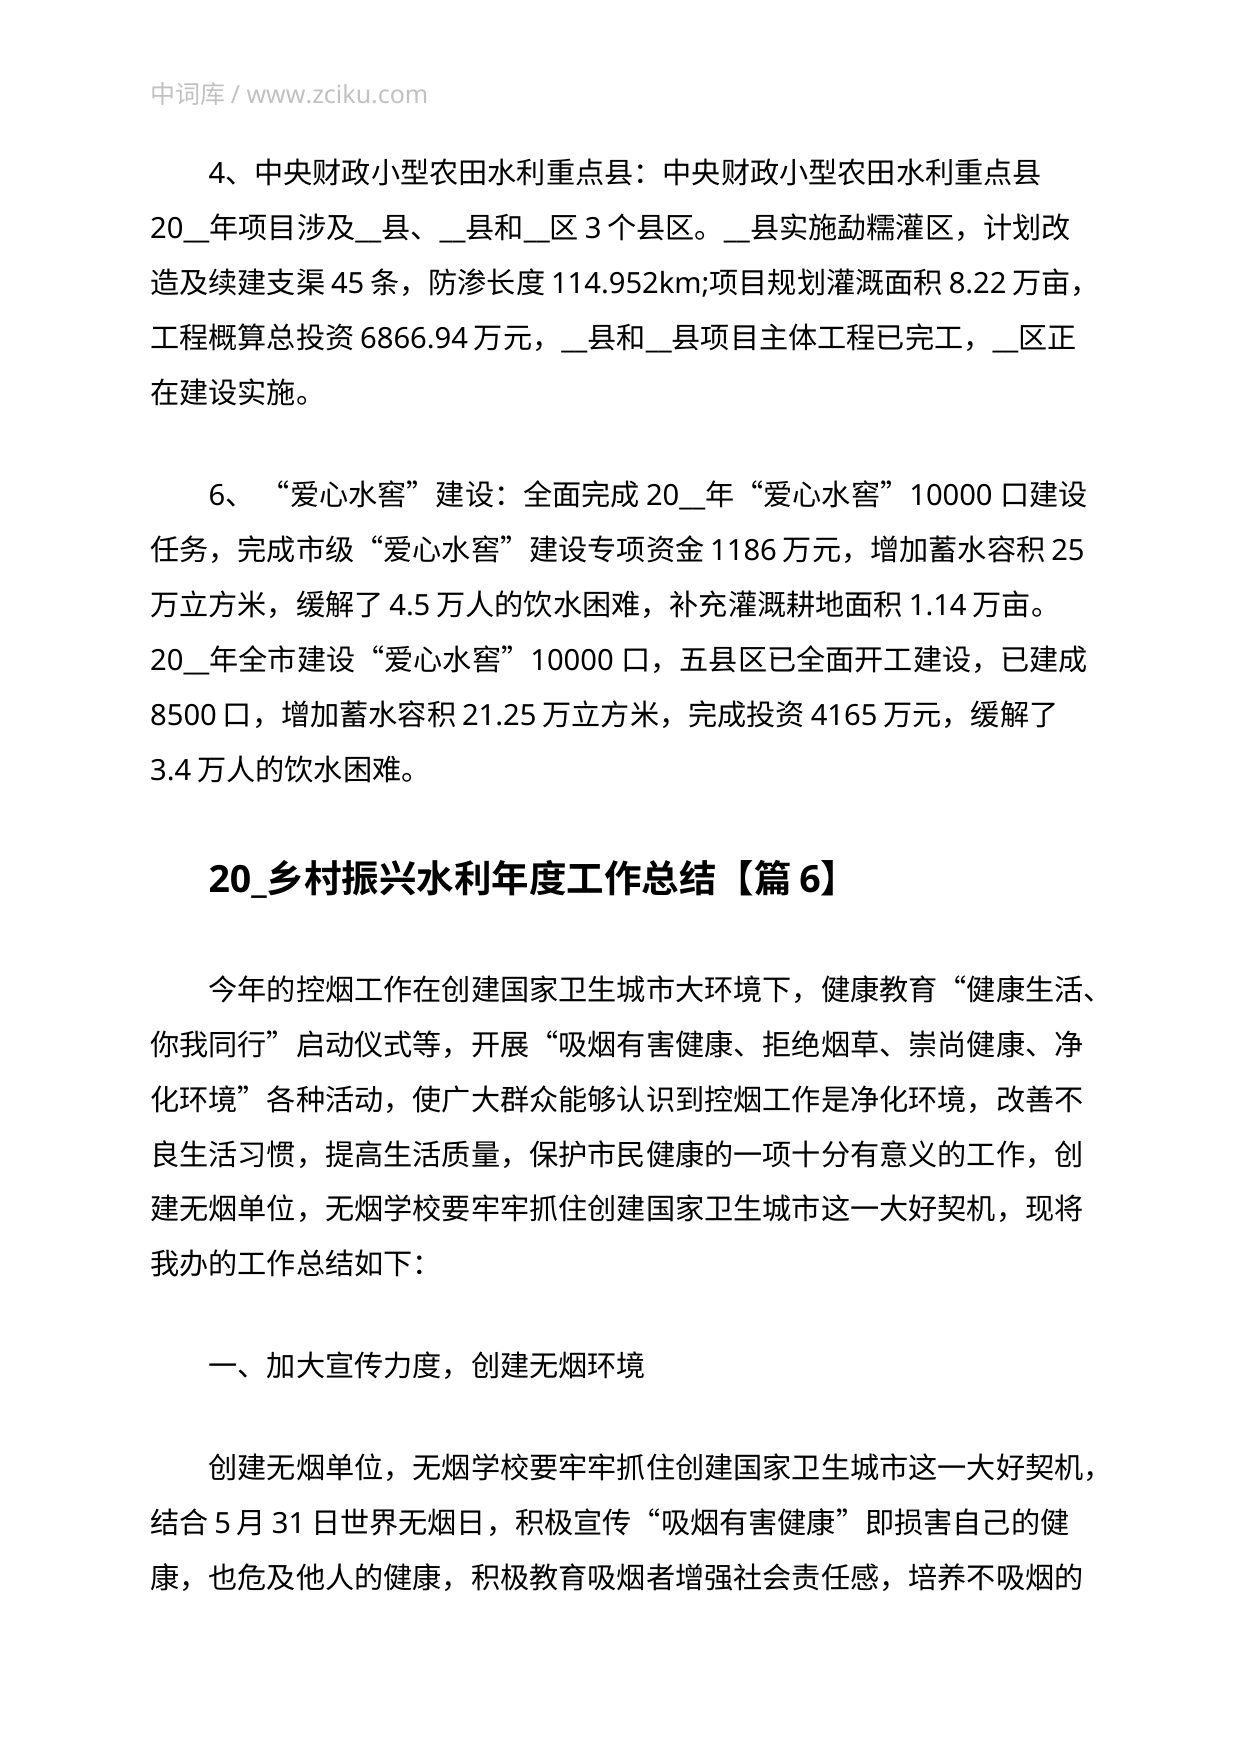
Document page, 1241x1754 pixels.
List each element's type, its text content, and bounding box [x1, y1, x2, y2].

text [150, 1444, 1090, 1597]
text 一、加大宣传力度，创建无烟环境 [150, 1343, 1090, 1385]
text 4、中央财政小型农田水利重点县：中央财政小型农田水利重点县20__年项目涉及__县、__县和__区3个县区。__县实施勐糯灌区，计划改造及续建支渠45条，防渗长度114.952km;项目规划灌溉面积8.22万亩，工程概算总投资6866.94万元，__县和__县项目主体工程已完工，__区正在建设实施。 [150, 150, 1090, 412]
text 今年的控烟工作在创建国家卫生城市大环境下，健康教育“健康生活、你我同行”启动仪式等，开展“吸烟有害健康、拒绝烟草、崇尚健康、净化环境”各种活动，使广大群众能够认识到控烟工作是净化环境，改善不良生活习惯，提高生活质量，保护市民健康的一项十分有意义的工作，创建无烟单位，无烟学校要牢牢抓住创建国家卫生城市这一大好契机，现将我办的工作总结如下： [150, 966, 1090, 1283]
text 20_乡村振兴水利年度工作总结【篇6】 [150, 849, 1090, 903]
text 6、 “爱心水窖”建设：全面完成20__年“爱心水窖”10000 口建设任务，完成市级“爱心水窖”建设专项资金1186万元，增加蓄水容积25万立方米，缓解了4.5万人的饮水困难，补充灌溉耕地面积1.14万亩。 20__年全市建设“爱心水窖”10000 口，五县区已全面开工建设，已建成8500口，增加蓄水容积21.25万立方米，完成投资4165万元，缓解了3.4万人的饮水困难。 [150, 472, 1090, 789]
